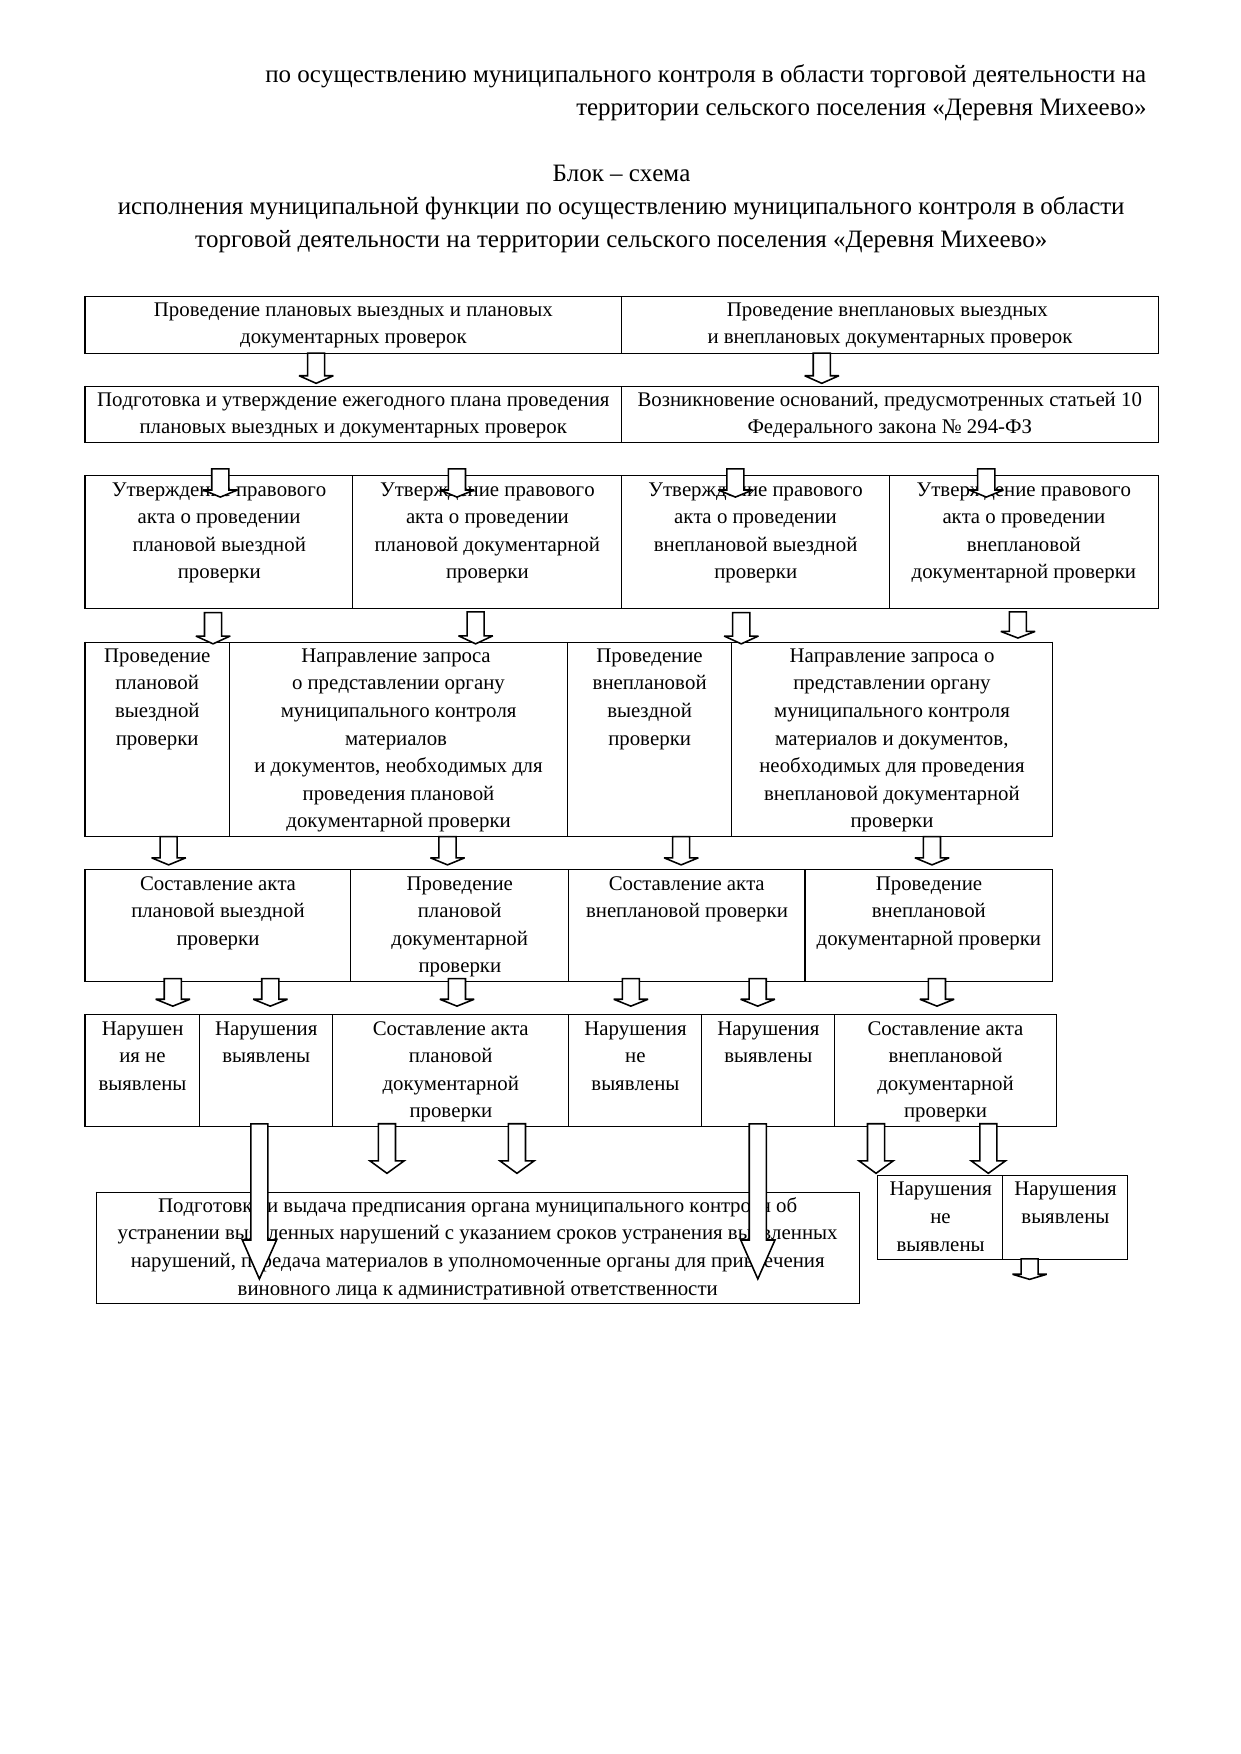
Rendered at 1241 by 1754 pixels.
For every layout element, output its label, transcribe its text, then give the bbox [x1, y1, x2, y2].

table_header Составление акта внеплановой проверки [569, 870, 804, 981]
table_header Нарушения не выявлены [878, 1176, 1002, 1259]
text по осуществлению муниципального контроля в области торговой деятельности на [96, 59, 1146, 88]
table_header Подготовка и утверждение ежегодного плана проведения плановых выездных и документарных проверок [86, 387, 621, 442]
table_header Нарушения выявлены [200, 1015, 332, 1126]
table_header Составление акта плановой выездной проверки [86, 870, 350, 981]
table_header Подготовка и выдача предписания органа муниципального контроля об устранении выявленных нарушений с указанием сроков устранения выявленных нарушений, передача материалов в уполномоченные органы для привлечения виновного лица к административной ответственности [97, 1193, 859, 1303]
table_header Нарушения выявлены [1003, 1176, 1127, 1259]
text территории сельского поселения «Деревня Михеево» [96, 92, 1146, 121]
table_header Утверждение правового акта о проведении внеплановой документарной проверки [890, 476, 1158, 608]
text Блок – схема [96, 158, 1146, 187]
table_header Нарушения не выявлены [569, 1015, 701, 1126]
table_header Направление запроса о представлении органу муниципального контроля материалов и документов, необходимых для проведения плановой документарной проверки [230, 643, 567, 836]
table_header Нарушения не выявлены [86, 1015, 199, 1126]
table_header Составление акта внеплановой документарной проверки [835, 1015, 1056, 1126]
table_header Проведение внеплановых выездных и внеплановых документарных проверок [622, 297, 1158, 352]
text исполнения муниципальной функции по осуществлению муниципального контроля в области торговой деятельности на территории сельского поселения «Деревня Михеево» [96, 191, 1146, 253]
table_header Проведение плановой документарной проверки [351, 870, 568, 981]
table_header Нарушения выявлены [702, 1015, 834, 1126]
table_header Утверждение правового акта о проведении плановой выездной проверки [86, 476, 352, 608]
table_header Утверждение правового акта о проведении внеплановой выездной проверки [622, 476, 889, 608]
table_header Проведение внеплановой выездной проверки [568, 643, 731, 836]
table_header Утверждение правового акта о проведении плановой документарной проверки [353, 476, 621, 608]
table_header Проведение плановой выездной проверки [86, 643, 229, 836]
table_header Направление запроса о представлении органу муниципального контроля материалов и документов, необходимых для проведения внеплановой документарной проверки [732, 643, 1052, 836]
table_header Возникновение оснований, предусмотренных статьей 10 Федерального закона № 294-ФЗ [622, 387, 1158, 442]
table_header Проведение внеплановой документарной проверки [806, 870, 1052, 981]
table_header Составление акта плановой документарной проверки [333, 1015, 568, 1126]
table_header Проведение плановых выездных и плановых документарных проверок [86, 297, 621, 352]
